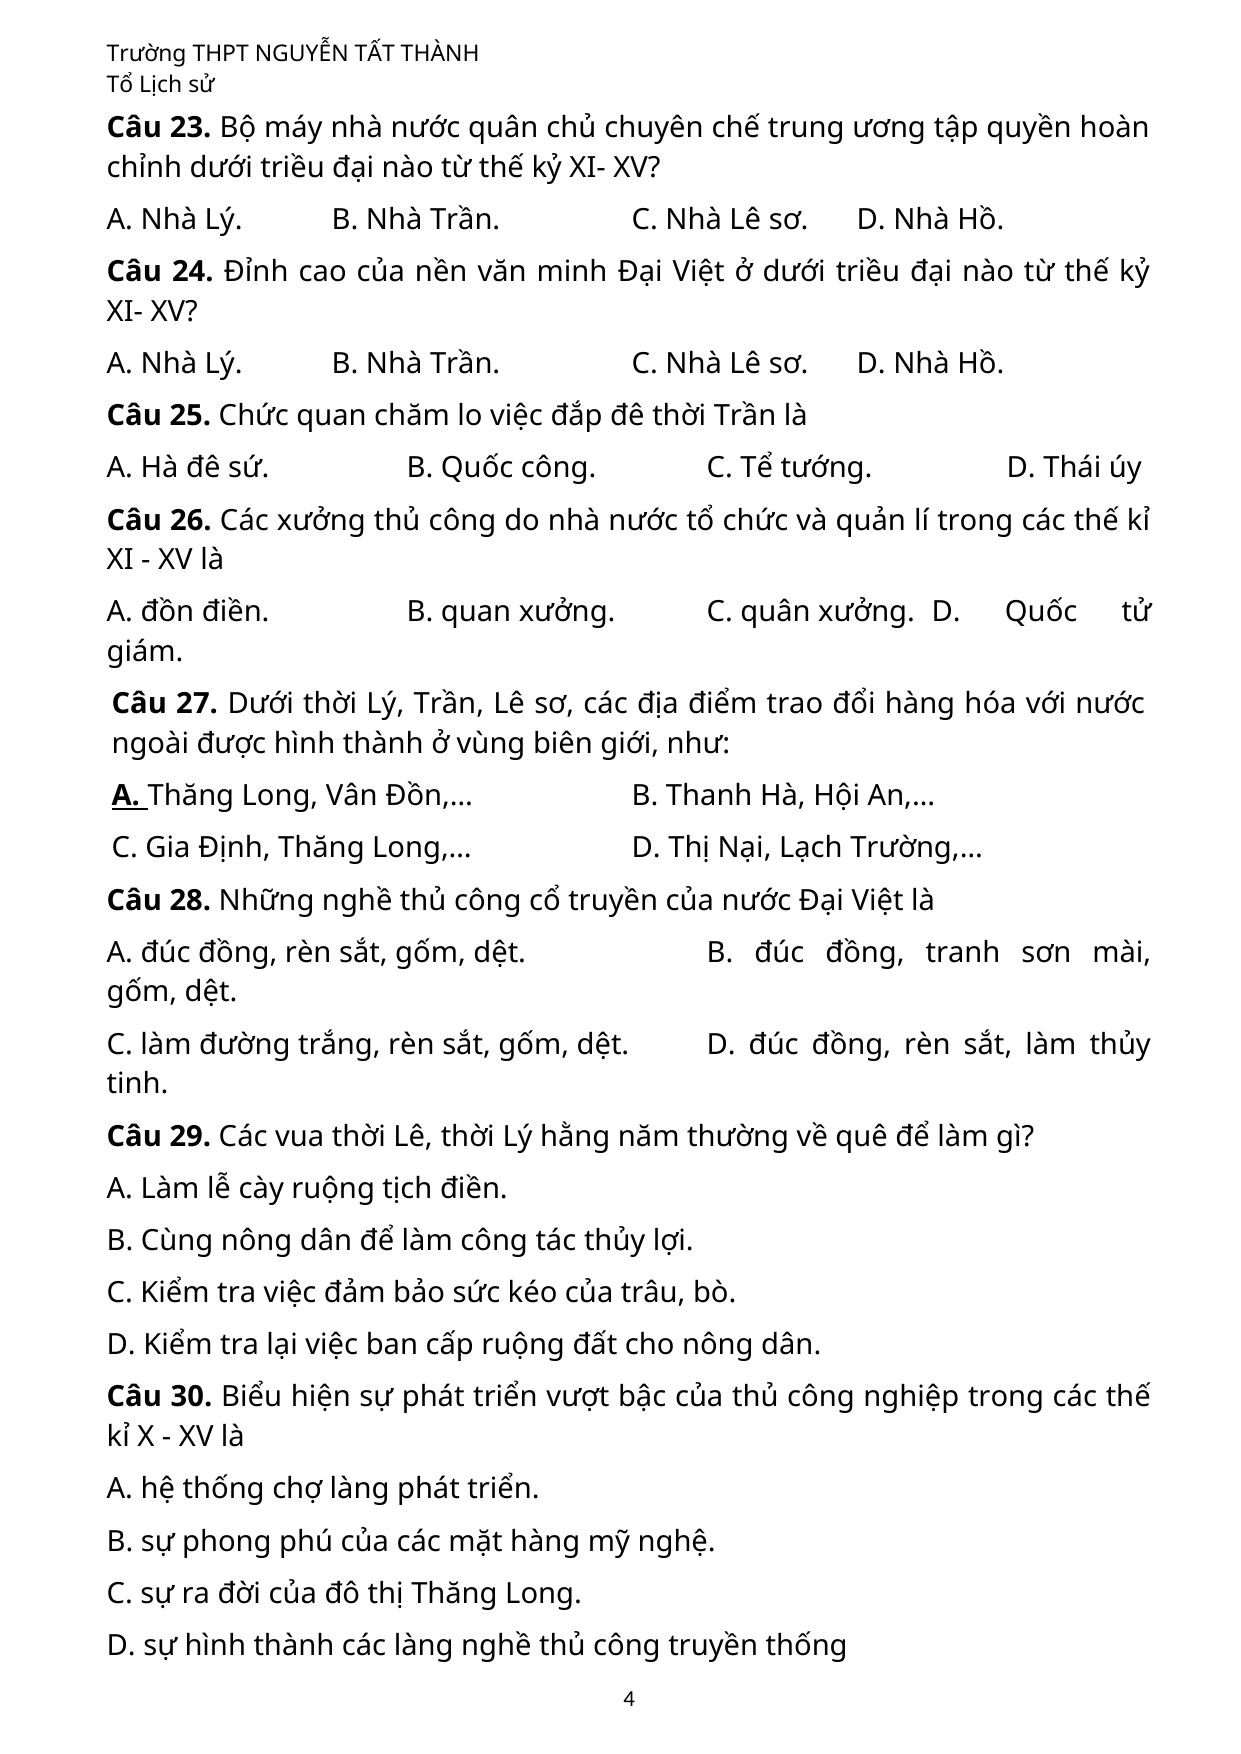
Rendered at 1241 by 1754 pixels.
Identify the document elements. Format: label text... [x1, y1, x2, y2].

text C. sự ra đời của đô thị Thăng Long. [106, 1572, 1152, 1612]
text C. làm đường trắng, rèn sắt, gốm, dệt. D. đúc đồng, rèn sắt, làm thủy tinh. [106, 1023, 1152, 1102]
text A. hệ thống chợ làng phát triển. [106, 1468, 1152, 1507]
text C. Kiểm tra việc đảm bảo sức kéo của trâu, bò. [106, 1271, 1152, 1311]
text A. Thăng Long, Vân Đồn,… B. Thanh Hà, Hội An,… [111, 774, 1147, 814]
text Câu 25. Chức quan chăm lo việc đắp đê thời Trần là [106, 394, 1152, 434]
text C. Gia Định, Thăng Long,… D. Thị Nại, Lạch Trường,… [111, 827, 1147, 866]
text A. đồn điền. B. quan xưởng. C. quân xưởng. D. Quốc tử giám. [106, 591, 1152, 670]
text Câu 28. Những nghề thủ công cổ truyền của nước Đại Việt là [106, 879, 1152, 918]
text Câu 30. Biểu hiện sự phát triển vượt bậc của thủ công nghiệp trong các thế kỉ X - XV là [106, 1376, 1152, 1455]
text A. Nhà Lý. B. Nhà Trần. C. Nhà Lê sơ. D. Nhà Hồ. [106, 342, 1152, 382]
text Câu 27. Dưới thời Lý, Trần, Lê sơ, các địa điểm trao đổi hàng hóa với nước ngoài được hình thành ở vùng biên giới, như: [111, 683, 1147, 762]
text D. Kiểm tra lại việc ban cấp ruộng đất cho nông dân. [106, 1323, 1152, 1363]
text D. sự hình thành các làng nghề thủ công truyền thống [106, 1624, 1152, 1664]
text Câu 26. Các xưởng thủ công do nhà nước tổ chức và quản lí trong các thế kỉ XI - XV là [106, 499, 1152, 578]
text A. Hà đê sứ. B. Quốc công. C. Tể tướng. D. Thái úy [106, 447, 1152, 486]
text A. Làm lễ cày ruộng tịch điền. [106, 1167, 1152, 1207]
text Câu 29. Các vua thời Lê, thời Lý hằng năm thường về quê để làm gì? [106, 1115, 1152, 1154]
text A. đúc đồng, rèn sắt, gốm, dệt. B. đúc đồng, tranh sơn mài, gốm, dệt. [106, 931, 1152, 1010]
text A. Nhà Lý. B. Nhà Trần. C. Nhà Lê sơ. D. Nhà Hồ. [106, 198, 1152, 238]
text Câu 23. Bộ máy nhà nước quân chủ chuyên chế trung ương tập quyền hoàn chỉnh dưới triều đại nào từ thế kỷ XI- XV? [106, 106, 1152, 186]
text Câu 24. Đỉnh cao của nền văn minh Đại Việt ở dưới triều đại nào từ thế kỷ XI- XV? [106, 250, 1152, 330]
text B. sự phong phú của các mặt hàng mỹ nghệ. [106, 1520, 1152, 1559]
text B. Cùng nông dân để làm công tác thủy lợi. [106, 1219, 1152, 1259]
